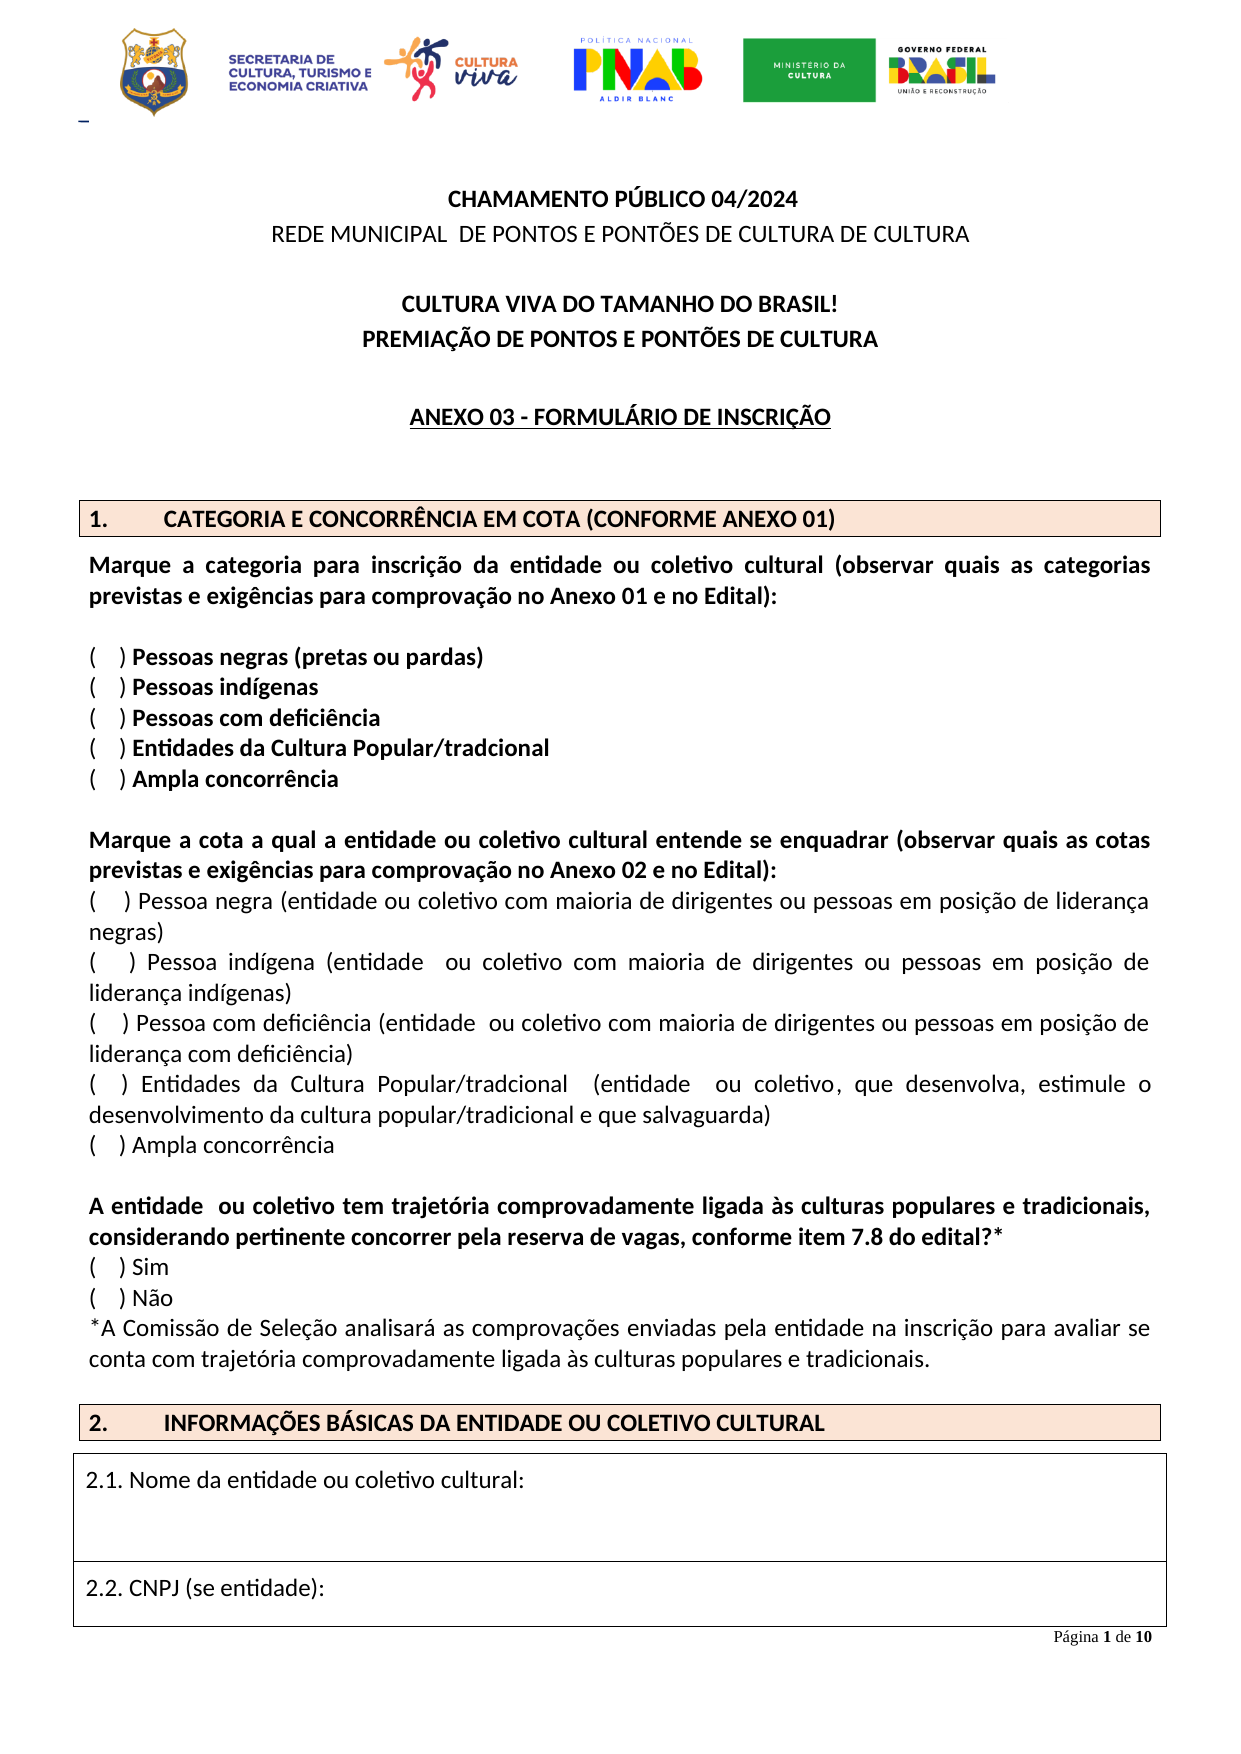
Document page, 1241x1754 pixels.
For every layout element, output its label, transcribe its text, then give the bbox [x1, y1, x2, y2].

text CULTURA VIVA DO TAMANHO DO BRASIL! [89, 288, 1152, 319]
list INFORMAÇÕES BÁSICAS DA ENTIDADE OU COLETIVO CULTURAL [80, 1405, 1160, 1440]
text PREMIAÇÃO DE PONTOS E PONTÕES DE CULTURA [89, 323, 1152, 354]
text ANEXO 03 - FORMULÁRIO DE INSCRIÇÃO [89, 402, 1152, 432]
text ( ) Pessoas indígenas [89, 671, 1152, 702]
text Marque a categoria para inscrição da entidade ou coletivo cultural (observar quais as categorias previstas e exigências para comprovação no Anexo 01 e no Edital): [89, 549, 1152, 610]
text ( ) Entidades da Cultura Popular/tradcional [89, 732, 1152, 763]
text ( ) Pessoas com deficiência [89, 702, 1152, 732]
text ( ) Entidades da Cultura Popular/tradcional (entidade ou coletivo, que desenvolva, estimule o desenvolvimento da cultura popular/tradicional e que salvaguarda) [88, 1068, 1152, 1129]
text ( ) Ampla concorrência [88, 1129, 1152, 1160]
text ( ) Pessoa com deficiência (entidade ou coletivo com maioria de dirigentes ou pessoas em posição de liderança com deficiência) [88, 1007, 1152, 1068]
text A entidade ou coletivo tem trajetória comprovadamente ligada às culturas populares e tradicionais, considerando pertinente concorrer pela reserva de vagas, conforme item 7.8 do edital?* [88, 1190, 1152, 1251]
table_header 2.1. Nome da entidade ou coletivo cultural: [74, 1454, 1166, 1561]
text ( ) Ampla concorrência [89, 763, 1152, 793]
text REDE MUNICIPAL DE PONTOS E PONTÕES DE CULTURA DE CULTURA [89, 218, 1152, 249]
text ( ) Pessoa negra (entidade ou coletivo com maioria de dirigentes ou pessoas em posição de liderança negras) [88, 885, 1152, 946]
text ( ) Pessoa indígena (entidade ou coletivo com maioria de dirigentes ou pessoas em posição de liderança indígenas) [88, 946, 1152, 1007]
text ( ) Não [88, 1282, 1152, 1312]
table_cell 2.2. CNPJ (se entidade): [74, 1562, 1166, 1626]
text CHAMAMENTO PÚBLICO 04/2024 [89, 183, 1152, 214]
list CATEGORIA E CONCORRÊNCIA EM COTA (CONFORME ANEXO 01) [80, 501, 1160, 536]
text Marque a cota a qual a entidade ou coletivo cultural entende se enquadrar (observar quais as cotas previstas e exigências para comprovação no Anexo 02 e no Edital): [89, 824, 1152, 885]
text ( ) Sim [88, 1251, 1152, 1282]
picture [120, 28, 1019, 117]
text ( ) Pessoas negras (pretas ou pardas) [89, 641, 1152, 671]
text *A Comissão de Seleção analisará as comprovações enviadas pela entidade na inscrição para avaliar se conta com trajetória comprovadamente ligada às culturas populares e tradicionais. [88, 1312, 1152, 1373]
